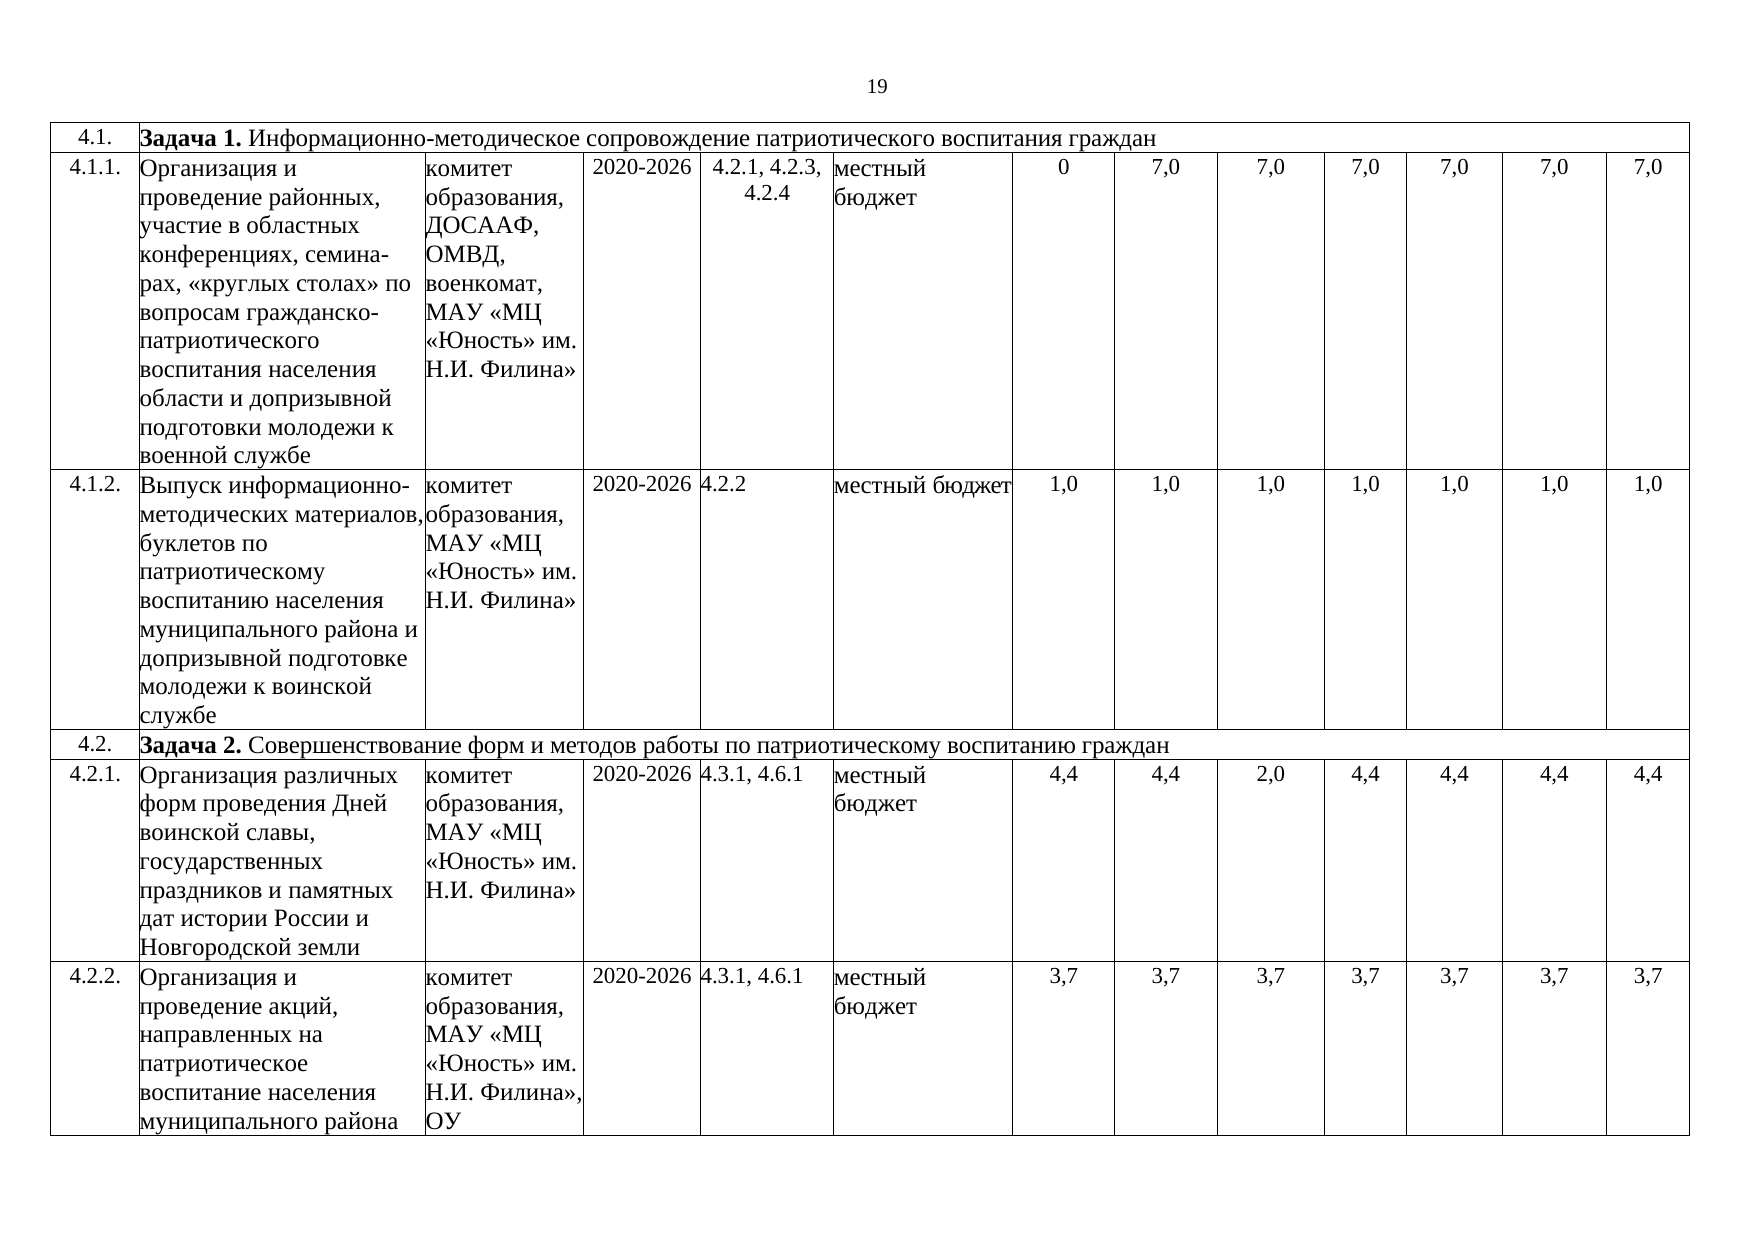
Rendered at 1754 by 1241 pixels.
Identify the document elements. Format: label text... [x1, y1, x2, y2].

table_cell Задача 1. Информационно-методическое сопровождение патриотического воспитания граждан [140, 123, 1689, 152]
table_cell Задача 2. Совершенствование форм и методов работы по патриотическому воспитанию граждан [140, 730, 1689, 759]
table_cell 0 [1013, 153, 1114, 469]
table_cell 4.2.2. [51, 962, 139, 1134]
table_cell 7,0 [1325, 153, 1406, 469]
table_cell комитет образования, МАУ «МЦ «Юность» им. Н.И. Филина» [426, 470, 583, 729]
table_cell 4,4 [1503, 760, 1606, 961]
table_cell 3,7 [1013, 962, 1114, 1134]
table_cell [426, 962, 583, 1134]
table_cell 7,0 [1115, 153, 1217, 469]
table_cell 1,0 [1013, 470, 1114, 729]
table_cell 3,7 [1503, 962, 1606, 1134]
table_cell 4.1. [51, 123, 139, 152]
table_cell 4,4 [1115, 760, 1217, 961]
table_cell 3,7 [1325, 962, 1406, 1134]
table_cell 4,4 [1407, 760, 1502, 961]
table_cell 4.3.1, 4.6.1 [701, 962, 833, 1134]
table_cell 2020-2026 [584, 153, 700, 469]
table_cell местный бюджет [834, 470, 1012, 729]
table_cell 7,0 [1407, 153, 1502, 469]
table_cell 1,0 [1115, 470, 1217, 729]
table_cell Выпуск информационно-методических материалов, буклетов по патриотическому воспитанию населения муниципального района и допризывной подготовке молодежи к воинской службе [140, 470, 425, 729]
table_cell 7,0 [1503, 153, 1606, 469]
table_cell 4,4 [1325, 760, 1406, 961]
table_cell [140, 962, 425, 1134]
table_cell местный бюджет [834, 760, 1012, 961]
table_cell 7,0 [1607, 153, 1689, 469]
table_cell комитет образования, ДОСААФ, ОМВД, военкомат, МАУ «МЦ «Юность» им. Н.И. Филина» [426, 153, 583, 469]
table_cell 3,7 [1607, 962, 1689, 1134]
table_cell 2020-2026 [584, 962, 700, 1134]
table_cell 1,0 [1503, 470, 1606, 729]
table_cell 4.2.2 [701, 470, 833, 729]
table_cell 4.2. [51, 730, 139, 759]
table_cell 2020-2026 [584, 470, 700, 729]
table_cell 4.3.1, 4.6.1 [701, 760, 833, 961]
table_cell 4.1.2. [51, 470, 139, 729]
table_cell Организация и проведение районных, участие в областных конференциях, семина-рах, «круглых столах» по вопросам гражданско-патриотического воспитания населения области и допризывной подготовки молодежи к военной службе [140, 153, 425, 469]
table_cell комитет образования, МАУ «МЦ «Юность» им. Н.И. Филина» [426, 760, 583, 961]
table_cell 4,4 [1013, 760, 1114, 961]
table_cell 3,7 [1218, 962, 1324, 1134]
table_cell 4.1.1. [51, 153, 139, 469]
table_cell 7,0 [1218, 153, 1324, 469]
table_cell 4.2.1. [51, 760, 139, 961]
table_cell 1,0 [1607, 470, 1689, 729]
table_cell 1,0 [1325, 470, 1406, 729]
table_cell 3,7 [1407, 962, 1502, 1134]
table_cell Организация различных форм проведения Дней воинской славы, государственных праздников и памятных дат истории России и Новгородской земли [140, 760, 425, 961]
table_cell 4.2.1, 4.2.3, 4.2.4 [701, 153, 833, 469]
table_cell 2020-2026 [584, 760, 700, 961]
table_cell местный бюджет [834, 962, 1012, 1134]
table_cell 1,0 [1218, 470, 1324, 729]
table_cell 4,4 [1607, 760, 1689, 961]
table_cell 2,0 [1218, 760, 1324, 961]
table_cell 1,0 [1407, 470, 1502, 729]
table_cell местный бюджет [834, 153, 1012, 469]
table_cell 3,7 [1115, 962, 1217, 1134]
